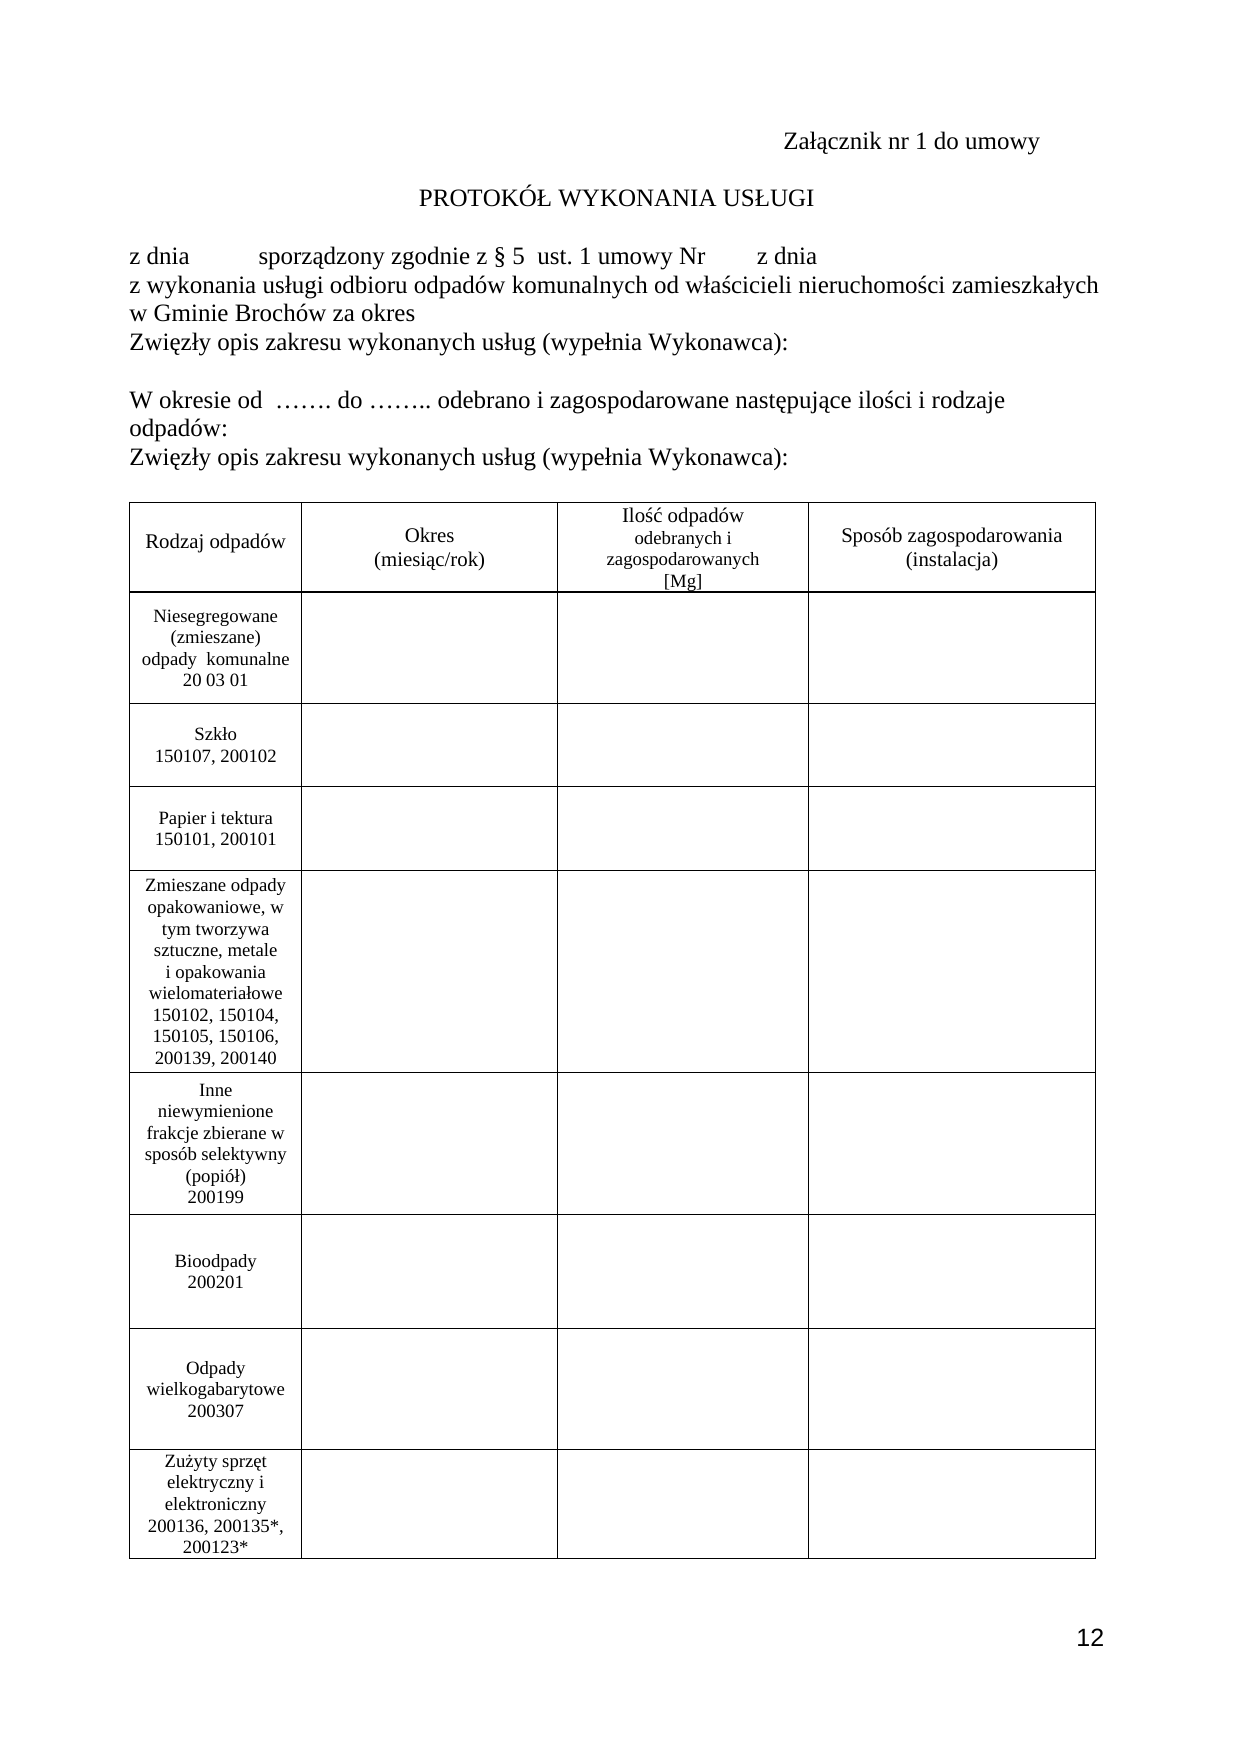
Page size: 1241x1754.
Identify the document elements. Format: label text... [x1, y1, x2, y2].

text Zwięzły opis zakresu wykonanych usług (wypełnia Wykonawca): [129, 327, 1104, 356]
text PROTOKÓŁ WYKONANIA USŁUGI [129, 183, 1104, 212]
table_cell [302, 871, 557, 1072]
table_cell [302, 1073, 557, 1214]
table_cell Szkło 150107, 200102 [130, 704, 301, 786]
table_cell [809, 1215, 1095, 1328]
table_cell [302, 1215, 557, 1328]
table_cell [302, 704, 557, 786]
table_cell [809, 1073, 1095, 1214]
table_cell [809, 787, 1095, 870]
table_cell Zużyty sprzęt elektryczny i elektroniczny 200136, 200135*, 200123* [130, 1450, 301, 1558]
table_cell [558, 1450, 808, 1558]
text z wykonania usługi odbioru odpadów komunalnych od właścicieli nieruchomości zamieszkałych w Gminie Brochów za okres [129, 270, 1104, 327]
table_cell [558, 1215, 808, 1328]
table_cell [809, 1329, 1095, 1449]
table_header Sposób zagospodarowania (instalacja) [809, 503, 1095, 591]
table_cell [302, 1450, 557, 1558]
table_cell [809, 704, 1095, 786]
table_cell Bioodpady 200201 [130, 1215, 301, 1328]
table_cell [809, 1450, 1095, 1558]
table_cell [302, 1329, 557, 1449]
text W okresie od ……. do …….. odebrano i zagospodarowane następujące ilości i rodzaje odpadów: [129, 385, 1104, 442]
table_cell [558, 593, 808, 703]
table_header Ilość odpadów odebranych i zagospodarowanych [Mg] [558, 503, 808, 591]
table_cell [809, 871, 1095, 1072]
text Zwięzły opis zakresu wykonanych usług (wypełnia Wykonawca): [129, 442, 1104, 471]
table_cell Niesegregowane (zmieszane) odpady komunalne 20 03 01 [130, 593, 301, 703]
table_cell [558, 1073, 808, 1214]
table_cell [558, 704, 808, 786]
table_cell Inne niewymienione frakcje zbierane w sposób selektywny (popiół) 200199 [130, 1073, 301, 1214]
table_cell [302, 787, 557, 870]
table_cell [302, 593, 557, 703]
table_cell Zmieszane odpady opakowaniowe, w tym tworzywa sztuczne, metale i opakowania wielomateriałowe 150102, 150104, 150105, 150106, 200139, 200140 [130, 871, 301, 1072]
table_cell [809, 593, 1095, 703]
text z dnia sporządzony zgodnie z § 5 ust. 1 umowy Nr z dnia [129, 241, 1104, 270]
table_cell Odpady wielkogabarytowe 200307 [130, 1329, 301, 1449]
table_header Rodzaj odpadów [130, 503, 301, 591]
text Załącznik nr 1 do umowy [645, 126, 1104, 155]
table_cell [558, 787, 808, 870]
table_cell [558, 871, 808, 1072]
table_header Okres (miesiąc/rok) [302, 503, 557, 591]
table_cell [558, 1329, 808, 1449]
table_cell Papier i tektura 150101, 200101 [130, 787, 301, 870]
